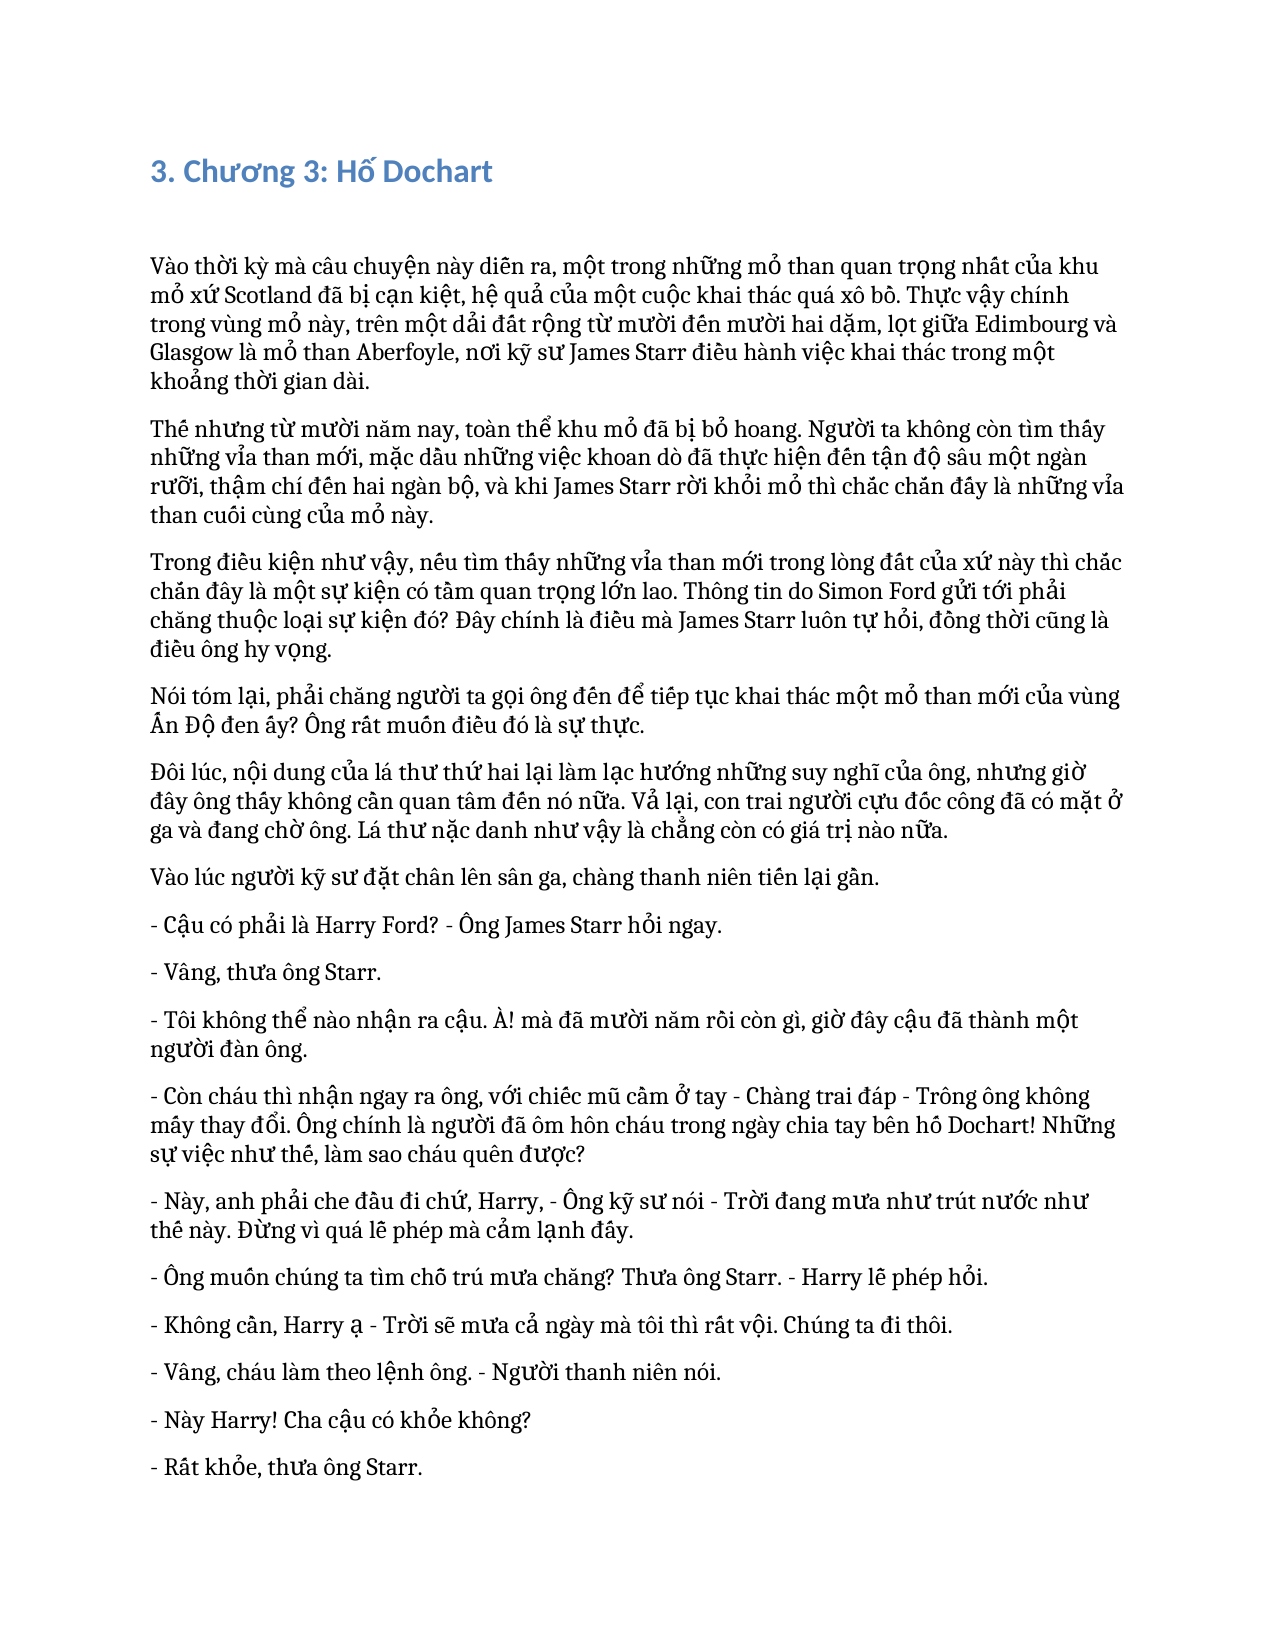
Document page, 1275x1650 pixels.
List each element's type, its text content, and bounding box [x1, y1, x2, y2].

text - Vâng, thưa ông Starr. [150, 958, 1125, 987]
text - Vâng, cháu làm theo lệnh ông. - Người thanh niên nói. [150, 1358, 1125, 1387]
text - Rất khỏe, thưa ông Starr. [150, 1453, 1125, 1482]
text - Tôi không thể nào nhận ra cậu. À! mà đã mười năm rồi còn gì, giờ đây cậu đã thành một người đàn ông. [150, 1006, 1125, 1063]
text - Không cần, Harry ạ - Trời sẽ mưa cả ngày mà tôi thì rất vội. Chúng ta đi thôi. [150, 1311, 1125, 1339]
subtitle 3. Chương 3: Hố Dochart [150, 150, 1125, 191]
text Nói tóm lại, phải chăng người ta gọi ông đến để tiếp tục khai thác một mỏ than mới của vùng Ấn Độ đen ấy? Ông rất muốn điều đó là sự thực. [150, 682, 1125, 739]
text - Còn cháu thì nhận ngay ra ông, với chiếc mũ cầm ở tay - Chàng trai đáp - Trông ông không mấy thay đổi. Ông chính là người đã ôm hôn cháu trong ngày chia tay bên hố Dochart! Những sự việc như thế, làm sao cháu quên được? [150, 1082, 1125, 1168]
text - Cậu có phải là Harry Ford? - Ông James Starr hỏi ngay. [150, 911, 1125, 939]
text Vào lúc người kỹ sư đặt chân lên sân ga, chàng thanh niên tiến lại gần. [150, 863, 1125, 892]
text Đôi lúc, nội dung của lá thư thứ hai lại làm lạc hướng những suy nghĩ của ông, nhưng giờ đây ông thấy không cần quan tâm đến nó nữa. Vả lại, con trai người cựu đốc công đã có mặt ở ga và đang chờ ông. Lá thư nặc danh như vậy là chẳng còn có giá trị nào nữa. [150, 758, 1125, 844]
text - Này Harry! Cha cậu có khỏe không? [150, 1406, 1125, 1434]
text Trong điều kiện như vậy, nếu tìm thấy những vỉa than mới trong lòng đất của xứ này thì chắc chắn đây là một sự kiện có tầm quan trọng lớn lao. Thông tin do Simon Ford gửi tới phải chăng thuộc loại sự kiện đó? Đây chính là điều mà James Starr luôn tự hỏi, đồng thời cũng là điều ông hy vọng. [150, 548, 1125, 663]
text Thế nhưng từ mười năm nay, toàn thể khu mỏ đã bị bỏ hoang. Người ta không còn tìm thấy những vỉa than mới, mặc dầu những việc khoan dò đã thực hiện đến tận độ sâu một ngàn rưỡi, thậm chí đến hai ngàn bộ, và khi James Starr rời khỏi mỏ thì chắc chắn đấy là những vỉa than cuối cùng của mỏ này. [150, 414, 1125, 529]
text - Này, anh phải che đầu đi chứ, Harry, - Ông kỹ sư nói - Trời đang mưa như trút nước như thế này. Đừng vì quá lễ phép mà cảm lạnh đấy. [150, 1187, 1125, 1244]
text - Ông muốn chúng ta tìm chỗ trú mưa chăng? Thưa ông Starr. - Harry lễ phép hỏi. [150, 1263, 1125, 1292]
text Vào thời kỳ mà câu chuyện này diễn ra, một trong những mỏ than quan trọng nhất của khu mỏ xứ Scotland đã bị cạn kiệt, hệ quả của một cuộc khai thác quá xô bồ. Thực vậy chính trong vùng mỏ này, trên một dải đất rộng từ mười đến mười hai dặm, lọt giữa Edimbourg và Glasgow là mỏ than Aberfoyle, nơi kỹ sư James Starr điều hành việc khai thác trong một khoảng thời gian dài. [150, 194, 1125, 396]
